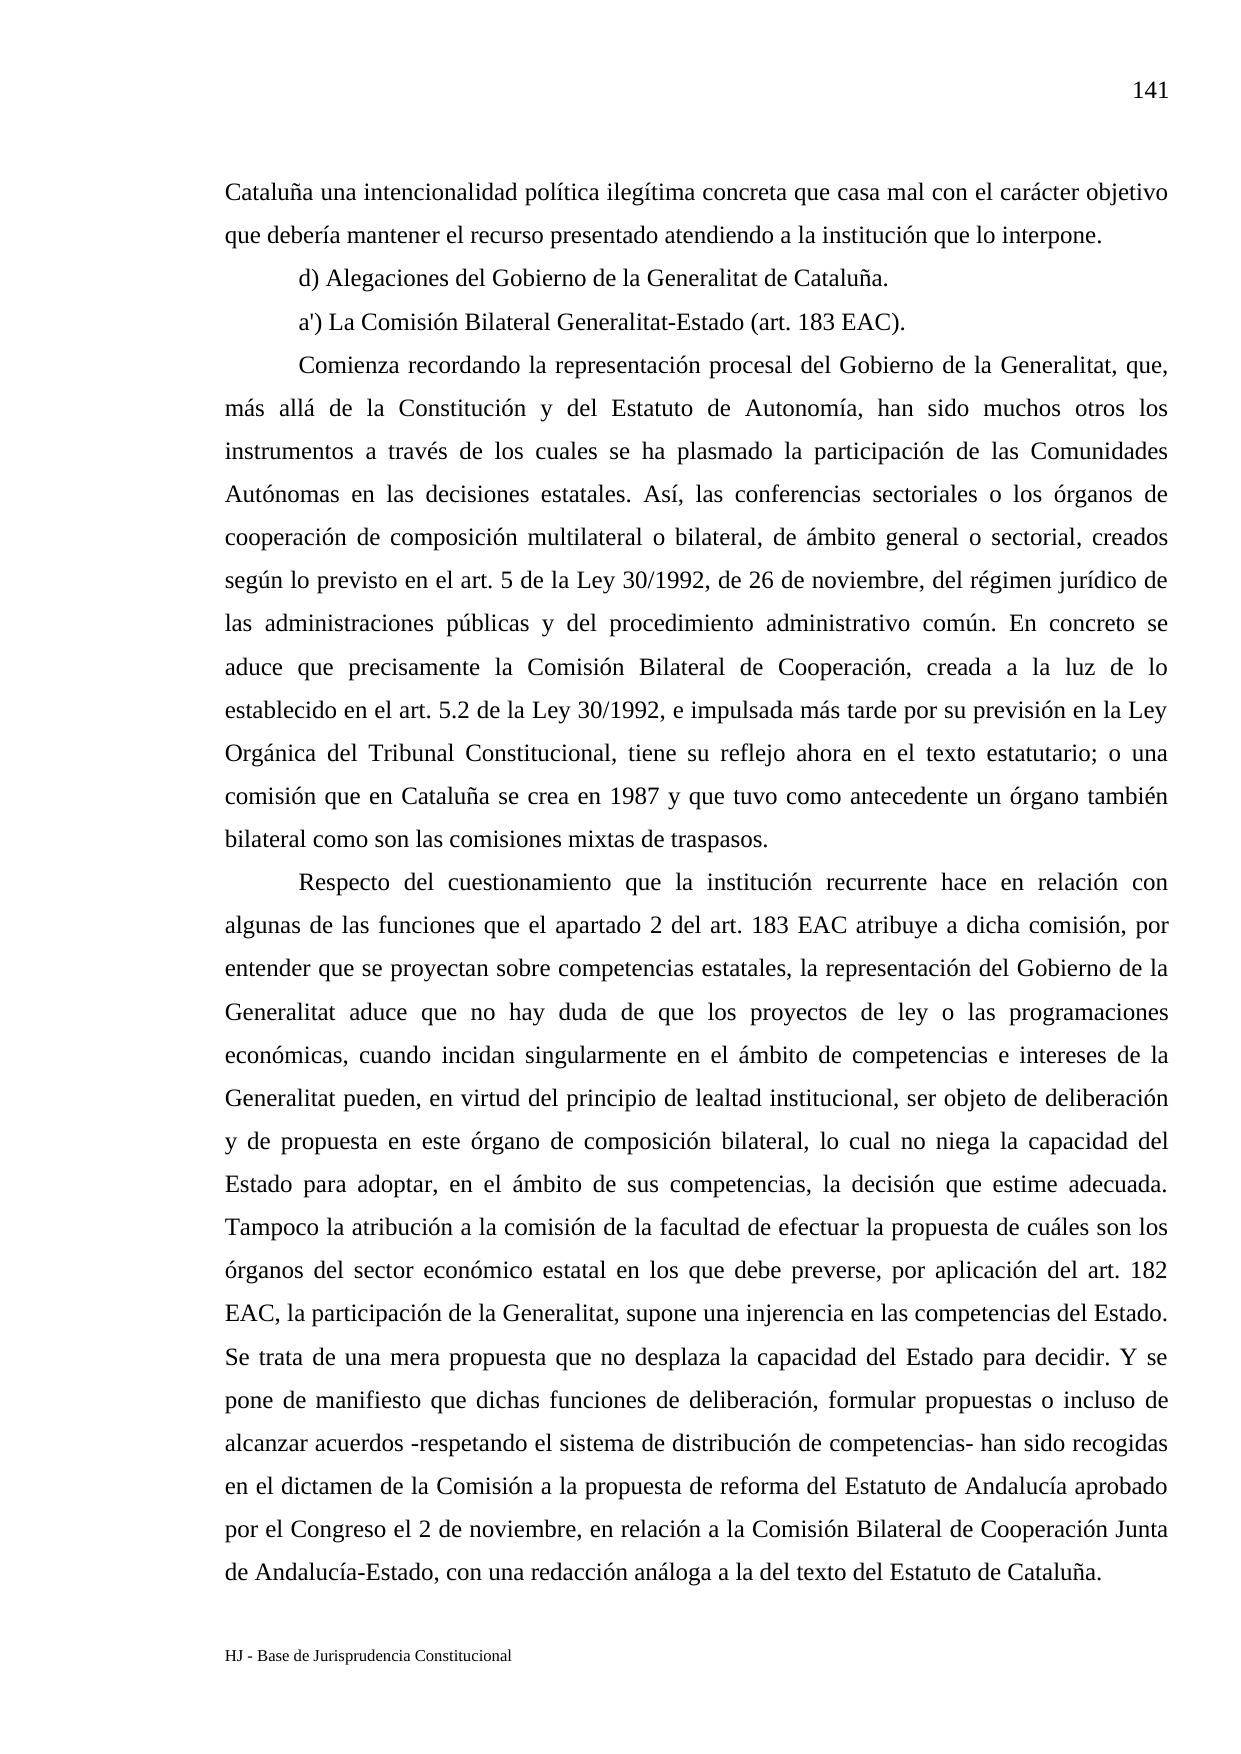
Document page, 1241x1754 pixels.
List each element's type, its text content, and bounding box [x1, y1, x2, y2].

text a') La Comisión Bilateral Generalitat-Estado (art. 183 EAC). [224, 307, 1169, 335]
text Comienza recordando la representación procesal del Gobierno de la Generalitat, que, más allá de la Constitución y del Estatuto de Autonomía, han sido muchos otros los instrumentos a través de los cuales se ha plasmado la participación de las Comunidades Autónomas en las decisiones estatales. Así, las conferencias sectoriales o los órganos de cooperación de composición multilateral o bilateral, de ámbito general o sectorial, creados según lo previsto en el art. 5 de la Ley 30/1992, de 26 de noviembre, del régimen jurídico de las administraciones públicas y del procedimiento administrativo común. En concreto se aduce que precisamente la Comisión Bilateral de Cooperación, creada a la luz de lo establecido en el art. 5.2 de la Ley 30/1992, e impulsada más tarde por su previsión en la Ley Orgánica del Tribunal Constitucional, tiene su reflejo ahora en el texto estatutario; o una comisión que en Cataluña se crea en 1987 y que tuvo como antecedente un órgano también bilateral como son las comisiones mixtas de traspasos. [224, 350, 1169, 853]
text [224, 177, 1169, 249]
text d) Alegaciones del Gobierno de la Generalitat de Cataluña. [224, 263, 1169, 292]
text Respecto del cuestionamiento que la institución recurrente hace en relación con algunas de las funciones que el apartado 2 del art. 183 EAC atribuye a dicha comisión, por entender que se proyectan sobre competencias estatales, la representación del Gobierno de la Generalitat aduce que no hay duda de que los proyectos de ley o las programaciones económicas, cuando incidan singularmente en el ámbito de competencias e intereses de la Generalitat pueden, en virtud del principio de lealtad institucional, ser objeto de deliberación y de propuesta en este órgano de composición bilateral, lo cual no niega la capacidad del Estado para adoptar, en el ámbito de sus competencias, la decisión que estime adecuada. Tampoco la atribución a la comisión de la facultad de efectuar la propuesta de cuáles son los órganos del sector económico estatal en los que debe preverse, por aplicación del art. 182 EAC, la participación de la Generalitat, supone una injerencia en las competencias del Estado. Se trata de una mera propuesta que no desplaza la capacidad del Estado para decidir. Y se pone de manifiesto que dichas funciones de deliberación, formular propuestas o incluso de alcanzar acuerdos -respetando el sistema de distribución de competencias- han sido recogidas en el dictamen de la Comisión a la propuesta de reforma del Estatuto de Andalucía aprobado por el Congreso el 2 de noviembre, en relación a la Comisión Bilateral de Cooperación Junta de Andalucía-Estado, con una redacción análoga a la del texto del Estatuto de Cataluña. [224, 867, 1169, 1586]
